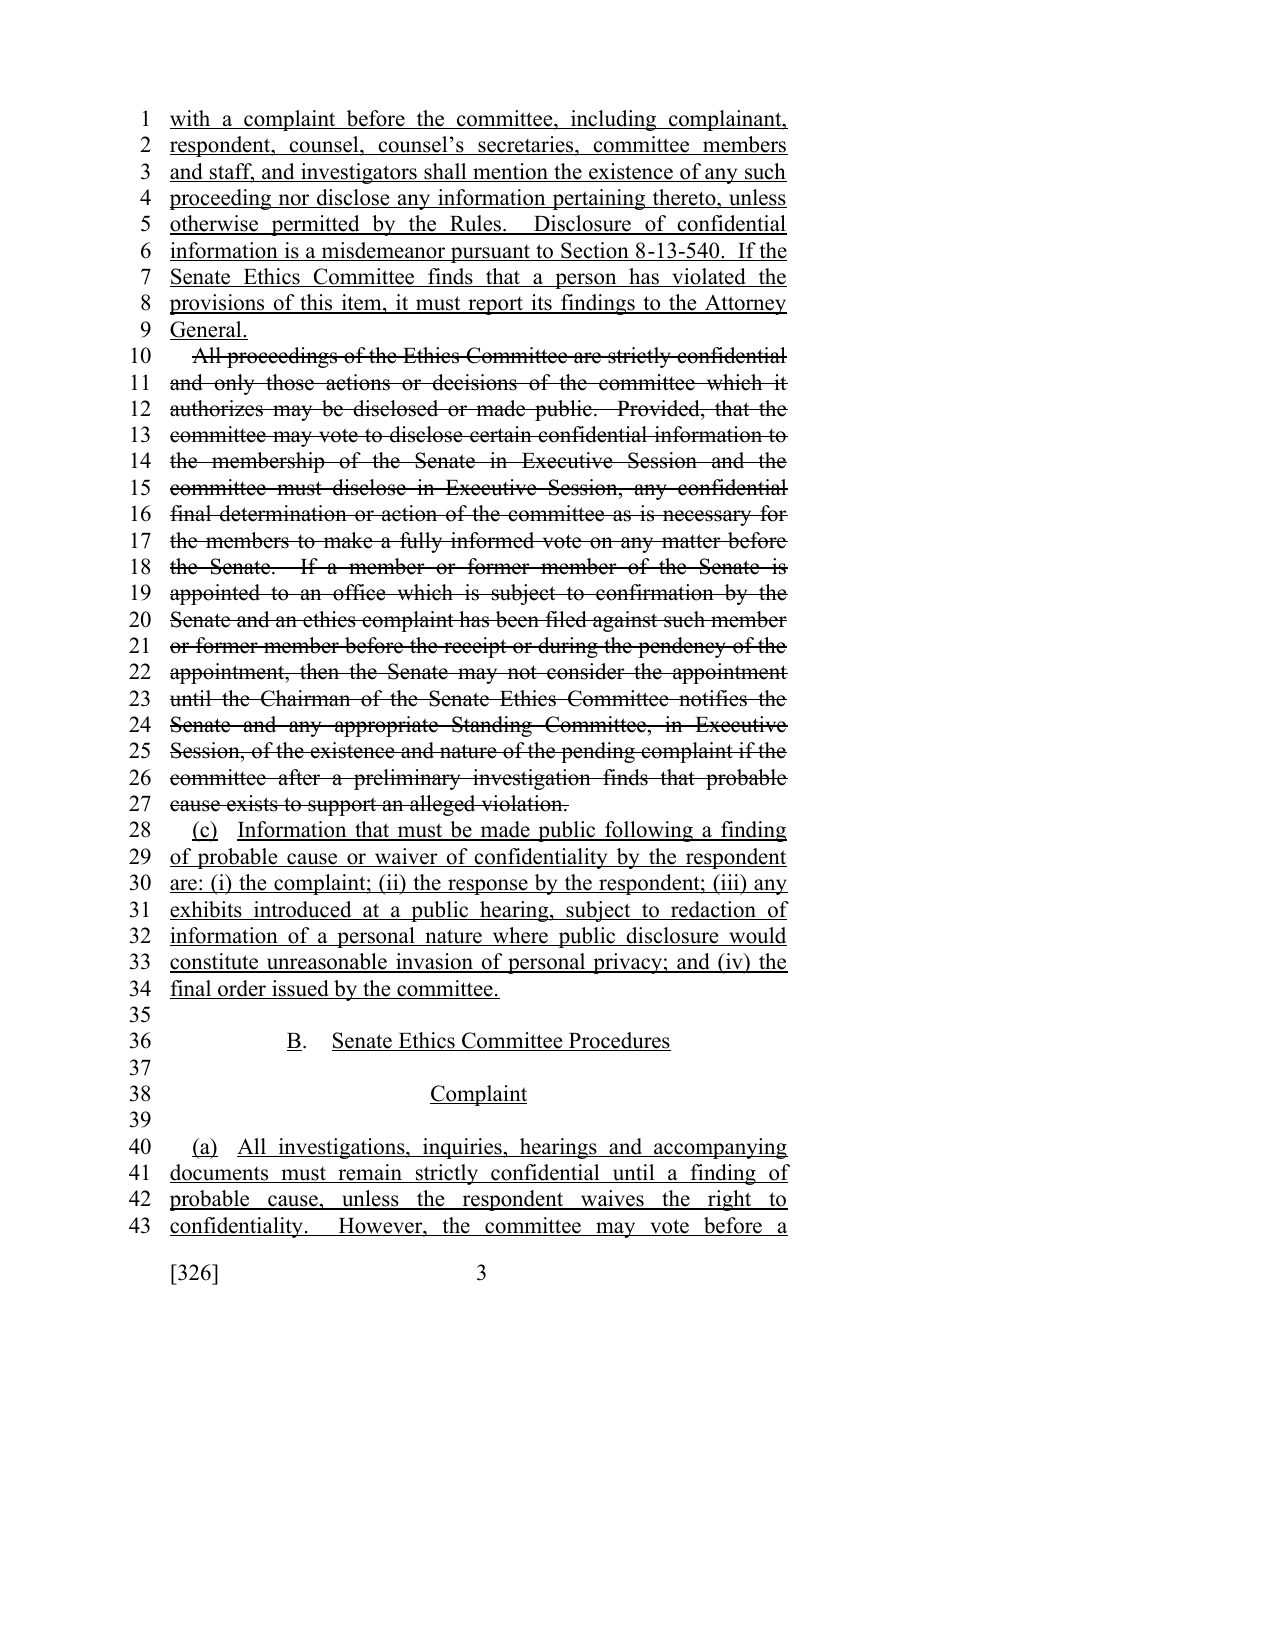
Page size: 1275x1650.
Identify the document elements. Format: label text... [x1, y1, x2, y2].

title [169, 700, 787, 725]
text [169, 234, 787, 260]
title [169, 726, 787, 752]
text Complaint [169, 1080, 787, 1106]
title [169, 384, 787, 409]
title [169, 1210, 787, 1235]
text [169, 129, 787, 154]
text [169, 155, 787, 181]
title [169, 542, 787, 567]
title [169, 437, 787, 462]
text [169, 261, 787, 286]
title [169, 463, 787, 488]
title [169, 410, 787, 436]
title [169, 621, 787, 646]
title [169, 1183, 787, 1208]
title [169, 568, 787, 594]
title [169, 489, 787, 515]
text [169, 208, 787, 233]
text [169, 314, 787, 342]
text B. Senate Ethics Committee Procedures [169, 1027, 787, 1054]
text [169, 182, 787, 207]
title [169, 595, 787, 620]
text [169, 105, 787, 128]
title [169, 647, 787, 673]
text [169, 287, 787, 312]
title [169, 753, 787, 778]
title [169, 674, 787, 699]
text (c) Information that must be made public following a finding of probable cause or waiver of confidentiality by the respondent are: (i) the complaint; (ii) the response by the respondent; (iii) any exhibits introduced at a public hearing, subject to redaction of information of a personal nature where public disclosure would constitute unreasonable invasion of personal privacy; and (iv) the final order issued by the committee. [169, 817, 787, 866]
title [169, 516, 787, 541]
